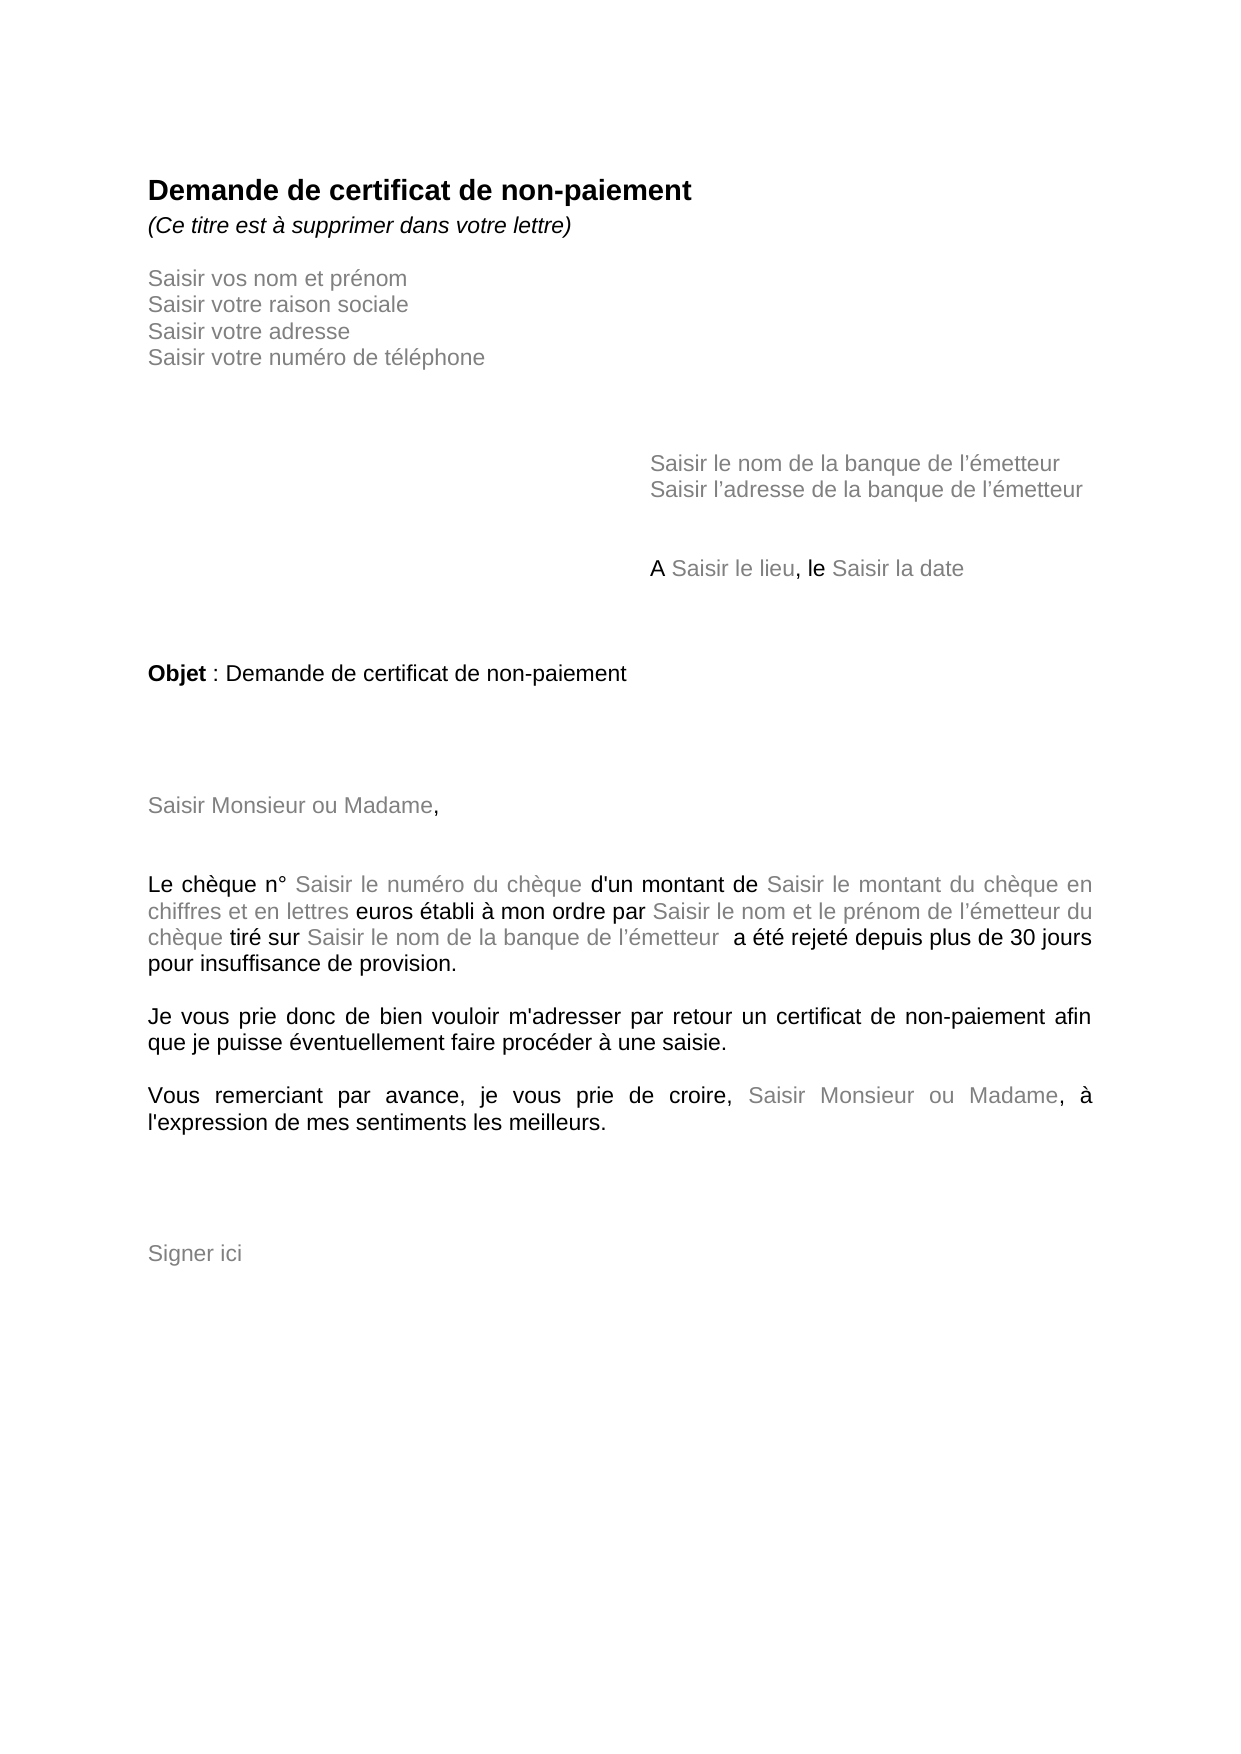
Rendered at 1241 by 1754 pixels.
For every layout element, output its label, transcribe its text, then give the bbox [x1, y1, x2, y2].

text Vous remerciant par avance, je vous prie de croire, , à l'expression de mes sentiments les meilleurs. [148, 1082, 1093, 1135]
text , [148, 792, 1093, 818]
text Le chèque n° d'un montant de euros établi à mon ordre par tiré sur a été rejeté depuis plus de 30 jours pour insuffisance de provision. [148, 871, 1093, 977]
text Objet : Demande de certificat de non-paiement [148, 660, 1093, 687]
text Demande de certificat de non-paiement [148, 173, 1093, 206]
text (Ce titre est à supprimer dans votre lettre) [148, 212, 1093, 239]
text A , le [148, 555, 1093, 581]
text Je vous prie donc de bien vouloir m'adresser par retour un certificat de non-paiement afin que je puisse éventuellement faire procéder à une saisie. [148, 1003, 1093, 1056]
